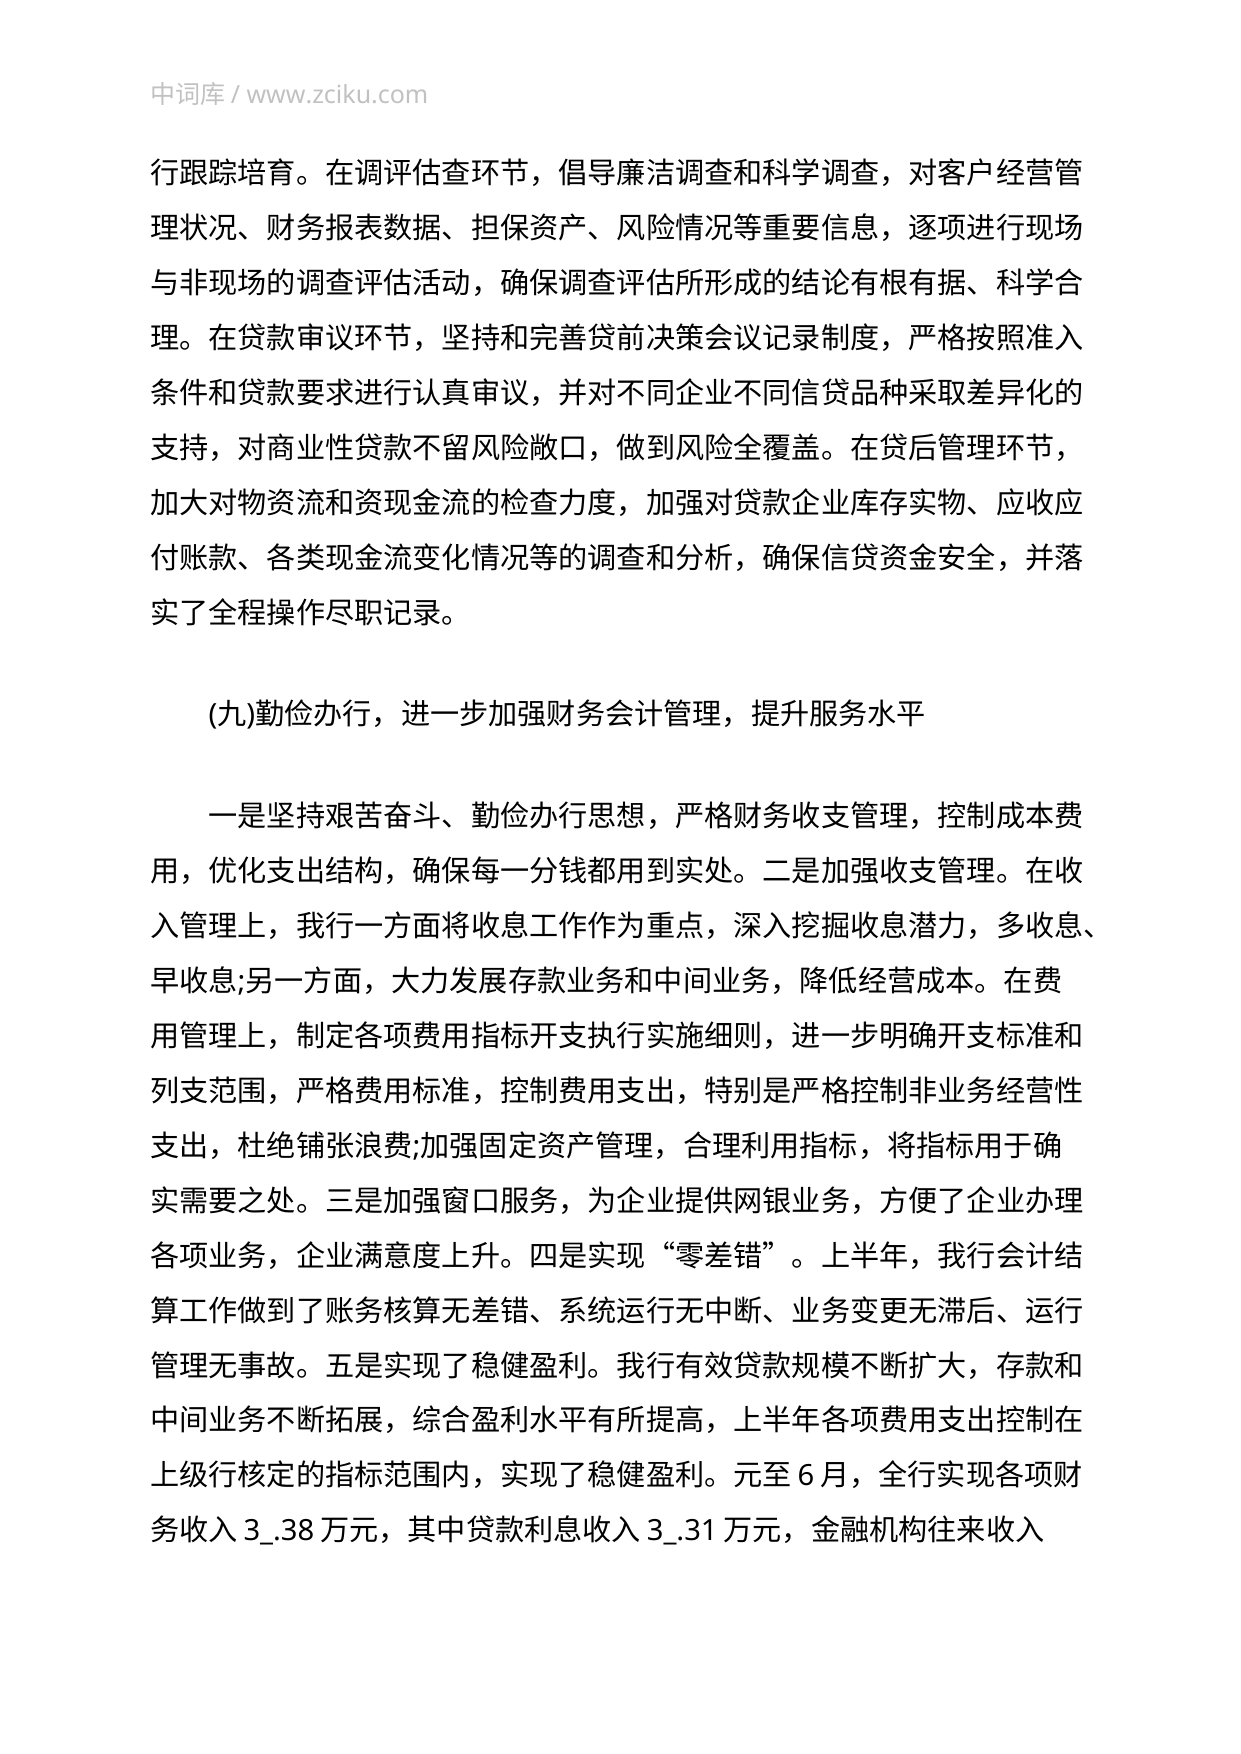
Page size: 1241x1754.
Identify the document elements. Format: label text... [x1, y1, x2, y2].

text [150, 150, 1090, 631]
text (九)勤俭办行，进一步加强财务会计管理，提升服务水平 [150, 691, 1090, 733]
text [150, 793, 1090, 1549]
